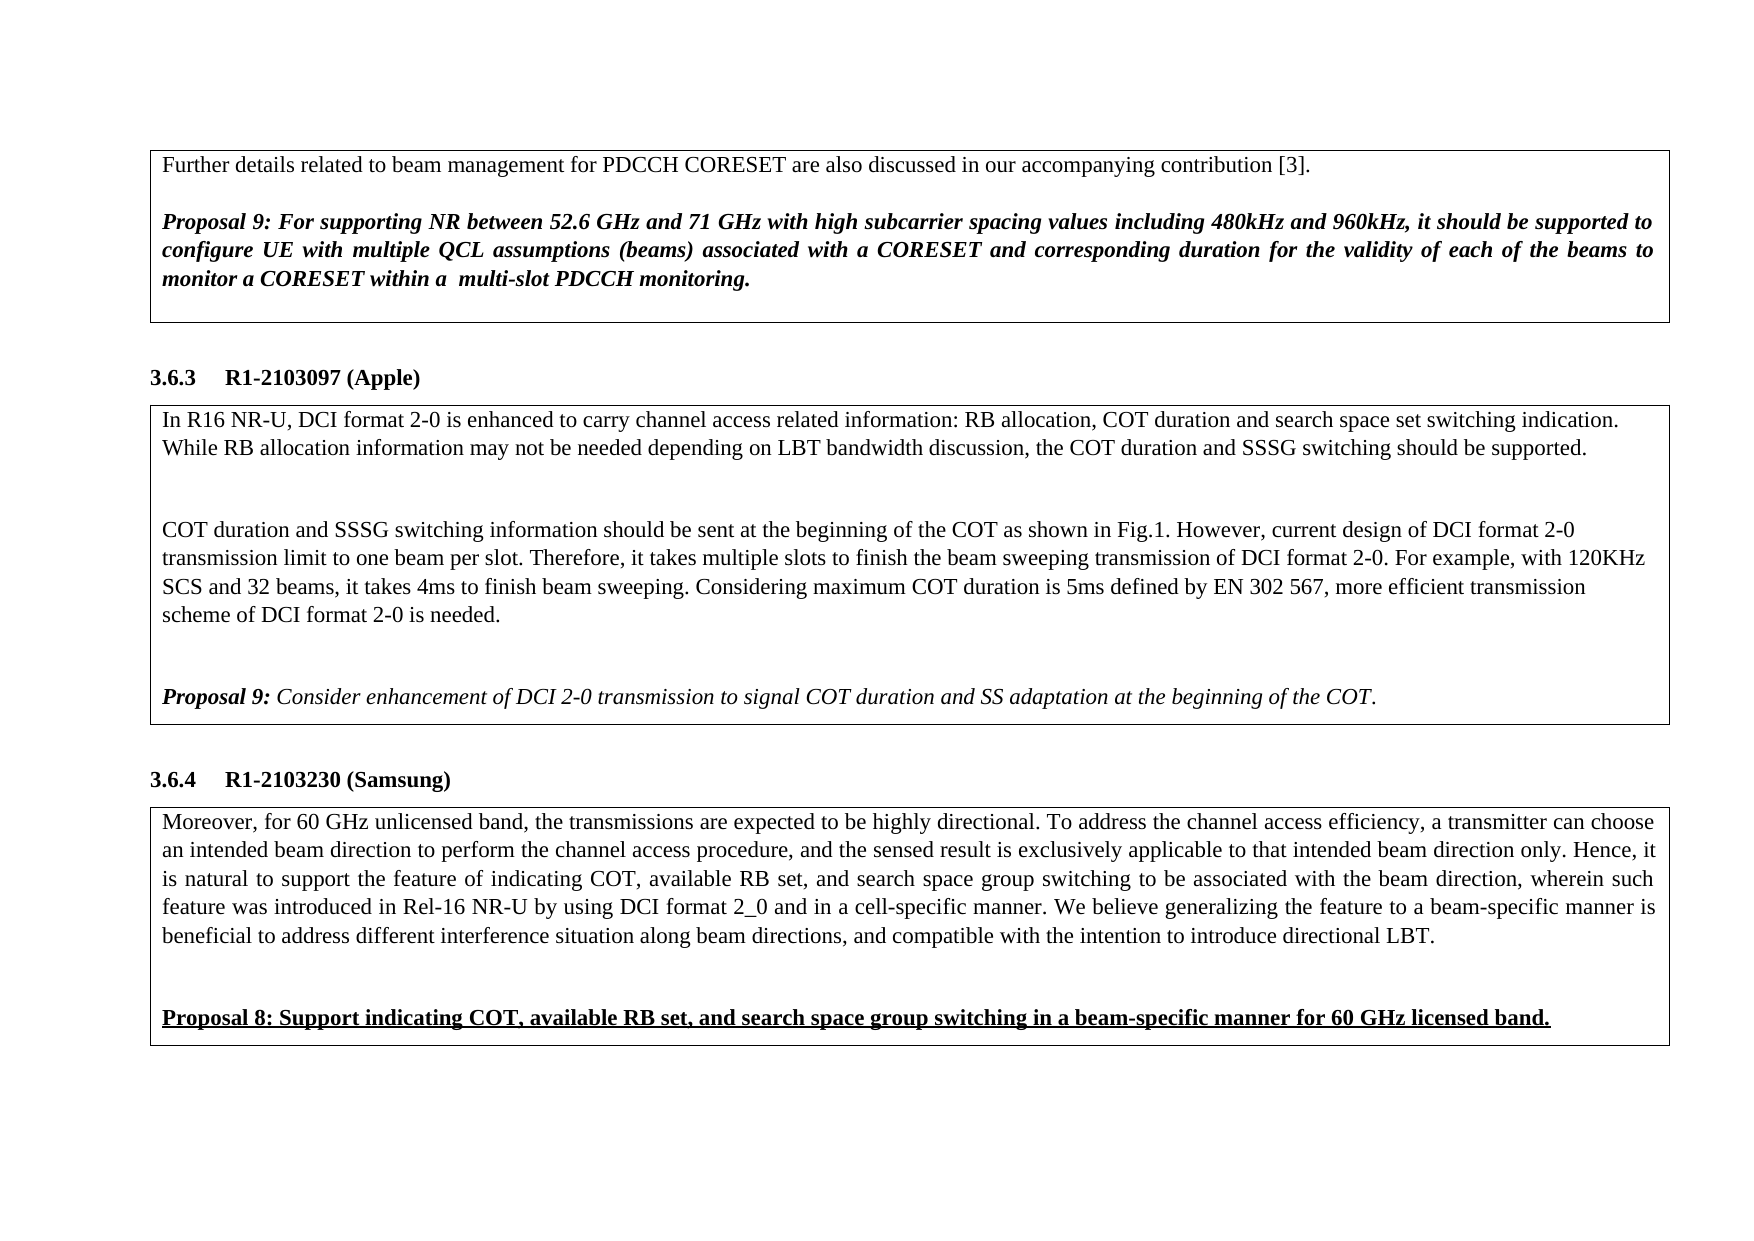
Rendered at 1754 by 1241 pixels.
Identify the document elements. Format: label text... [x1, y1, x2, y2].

table_header In R16 NR-U, DCI format 2-0 is enhanced to carry channel access related information: RB allocation, COT duration and search space set switching indication. While RB allocation information may not be needed depending on LBT bandwidth discussion, the COT duration and SSSG switching should be supported. COT duration and SSSG switching information should be sent at the beginning of the COT as shown in Fig.1. However, current design of DCI format 2-0 transmission limit to one beam per slot. Therefore, it takes multiple slots to finish the beam sweeping transmission of DCI format 2-0. For example, with 120KHz SCS and 32 beams, it takes 4ms to finish beam sweeping. Considering maximum COT duration is 5ms defined by EN 302 567, more efficient transmission scheme of DCI format 2-0 is needed. Proposal 9: Consider enhancement of DCI 2-0 transmission to signal COT duration and SS adaptation at the beginning of the COT. [151, 406, 1669, 724]
subtitle R1-2103097 (Apple) [150, 364, 1604, 390]
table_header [151, 151, 1669, 322]
subtitle R1-2103230 (Samsung) [150, 766, 1604, 792]
table_header Moreover, for 60 GHz unlicensed band, the transmissions are expected to be highly directional. To address the channel access efficiency, a transmitter can choose an intended beam direction to perform the channel access procedure, and the sensed result is exclusively applicable to that intended beam direction only. Hence, it is natural to support the feature of indicating COT, available RB set, and search space group switching to be associated with the beam direction, wherein such feature was introduced in Rel-16 NR-U by using DCI format 2_0 and in a cell-specific manner. We believe generalizing the feature to a beam-specific manner is beneficial to address different interference situation along beam directions, and compatible with the intention to introduce directional LBT. Proposal 8: Support indicating COT, available RB set, and search space group switching in a beam-specific manner for 60 GHz licensed band. [151, 808, 1669, 1044]
